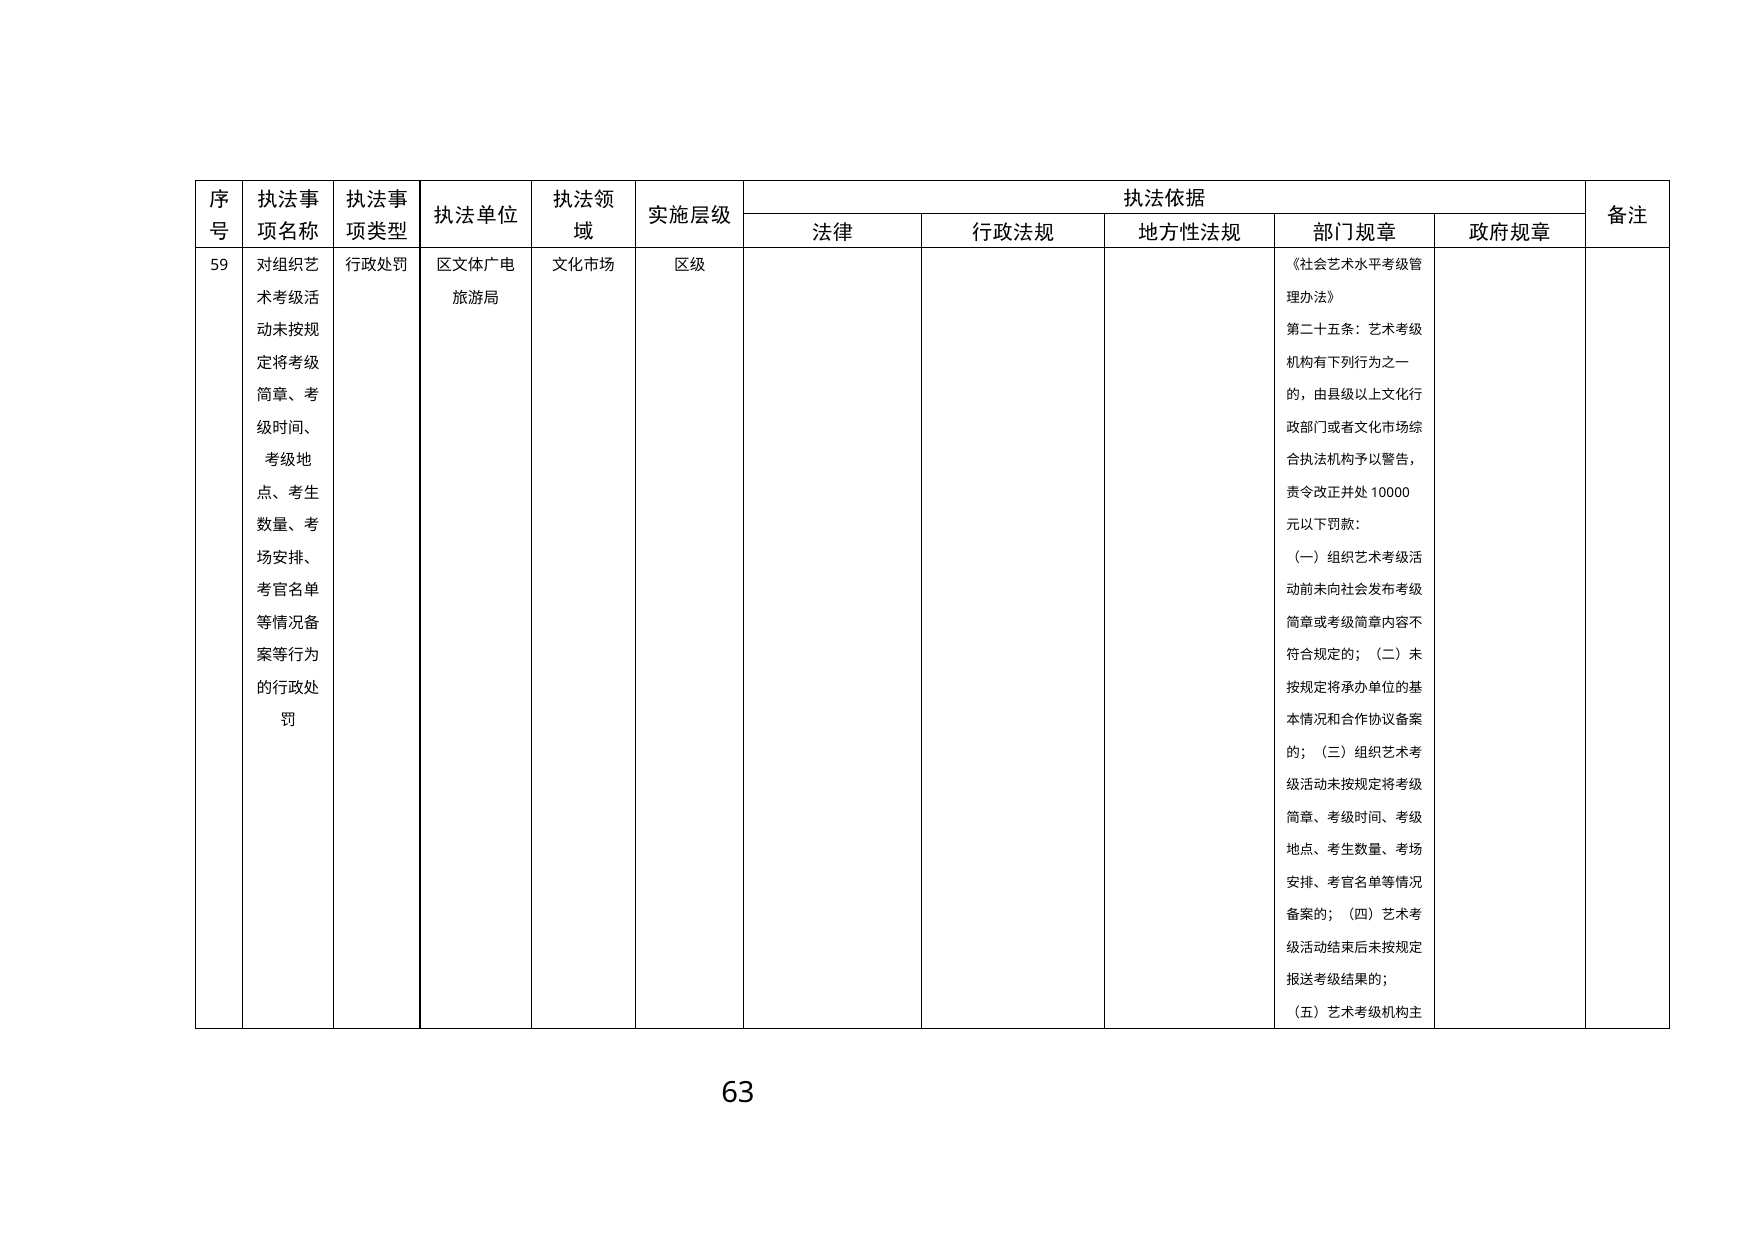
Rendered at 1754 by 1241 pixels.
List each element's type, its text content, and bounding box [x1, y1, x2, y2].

table_header 执法事项名称 [243, 181, 333, 247]
table_cell 法律 [744, 214, 921, 247]
table_cell [922, 248, 1104, 1028]
table_header 实施层级 [636, 181, 743, 247]
table_header 执法单位 [421, 181, 531, 247]
table_cell [744, 248, 921, 1028]
table_cell [1586, 248, 1669, 1028]
table_header 执法领域 [532, 181, 635, 247]
table_cell 行政处罚 [334, 248, 419, 1028]
table_cell 行政法规 [922, 214, 1104, 247]
table_cell 地方性法规 [1105, 214, 1274, 247]
table_header 序号 [196, 181, 242, 247]
table_cell 59 [196, 248, 242, 1028]
table_cell 部门规章 [1275, 214, 1434, 247]
table_cell 政府规章 [1435, 214, 1585, 247]
table_cell 区文体广电旅游局 [421, 248, 531, 1028]
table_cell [243, 248, 333, 1028]
table_header 执法事项类型 [334, 181, 419, 247]
table_header 执法依据 [744, 181, 1585, 213]
table_header 备注 [1586, 181, 1669, 247]
table_cell 区级 [636, 248, 743, 1028]
table_cell [1435, 248, 1585, 1028]
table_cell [1275, 248, 1434, 1028]
table_cell [1105, 248, 1274, 1028]
table_cell 文化市场 [532, 248, 635, 1028]
